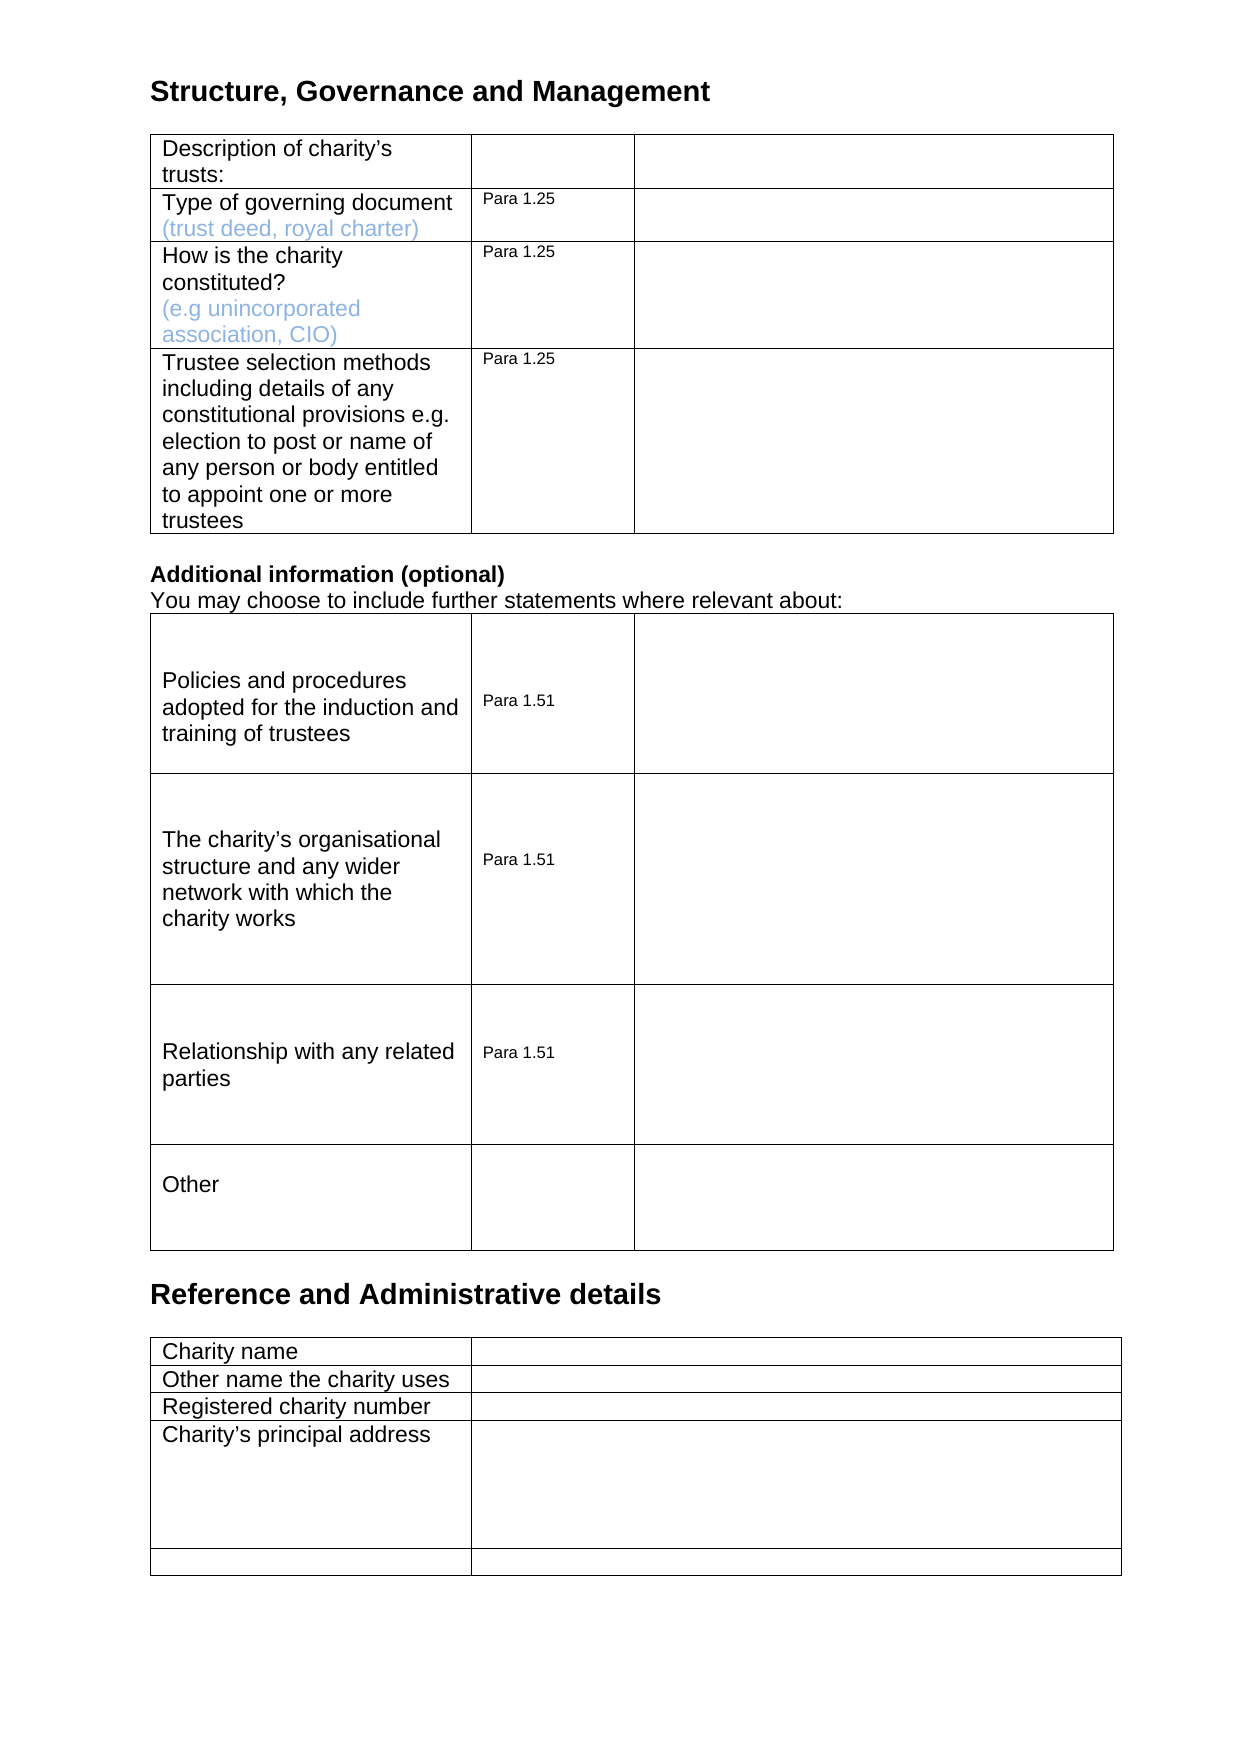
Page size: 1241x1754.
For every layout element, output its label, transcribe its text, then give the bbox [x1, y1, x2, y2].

table_cell [472, 1145, 634, 1250]
table_header Description of charity’s trusts: [151, 135, 471, 187]
table_header [635, 135, 1113, 187]
table_cell [635, 774, 1113, 984]
table_header Charity name [151, 1338, 471, 1365]
table_cell Para 1.25 [472, 349, 634, 533]
text Reference and Administrative details [150, 1277, 1090, 1311]
table_cell Para 1.25 [472, 242, 634, 348]
table_cell Other [151, 1145, 471, 1250]
table_cell Other name the charity uses [151, 1366, 471, 1392]
table_header Para 1.51 [472, 614, 634, 772]
text Additional information (optional) [150, 561, 1090, 587]
table_cell Charity’s principal address [151, 1421, 471, 1548]
table_cell [472, 1393, 1121, 1419]
table_header [472, 135, 634, 187]
table_cell [151, 1549, 471, 1575]
table_cell Para 1.51 [472, 985, 634, 1143]
table_cell Para 1.25 [472, 189, 634, 241]
table_cell [635, 242, 1113, 348]
table_cell Trustee selection methods including details of any constitutional provisions e.g. election to post or name of any person or body entitled to appoint one or more trustees [151, 349, 471, 533]
text Structure, Governance and Management [150, 74, 1090, 107]
table_cell [635, 985, 1113, 1143]
table_header [635, 614, 1113, 772]
text You may choose to include further statements where relevant about: [150, 587, 1090, 613]
table_cell Relationship with any related parties [151, 985, 471, 1143]
table_cell The charity’s organisational structure and any wider network with which the charity works [151, 774, 471, 984]
table_cell Para 1.51 [472, 774, 634, 984]
table_cell [472, 1549, 1121, 1575]
table_header [472, 1338, 1121, 1365]
table_cell [635, 349, 1113, 533]
table_cell [472, 1421, 1121, 1548]
table_header Policies and procedures adopted for the induction and training of trustees [151, 614, 471, 772]
table_cell [635, 1145, 1113, 1250]
table_cell [472, 1366, 1121, 1392]
table_cell Type of governing document (trust deed, royal charter) [151, 189, 471, 241]
table_cell How is the charity constituted? (e.g unincorporated association, CIO) [151, 242, 471, 348]
table_cell Registered charity number [151, 1393, 471, 1419]
table_cell [635, 189, 1113, 241]
